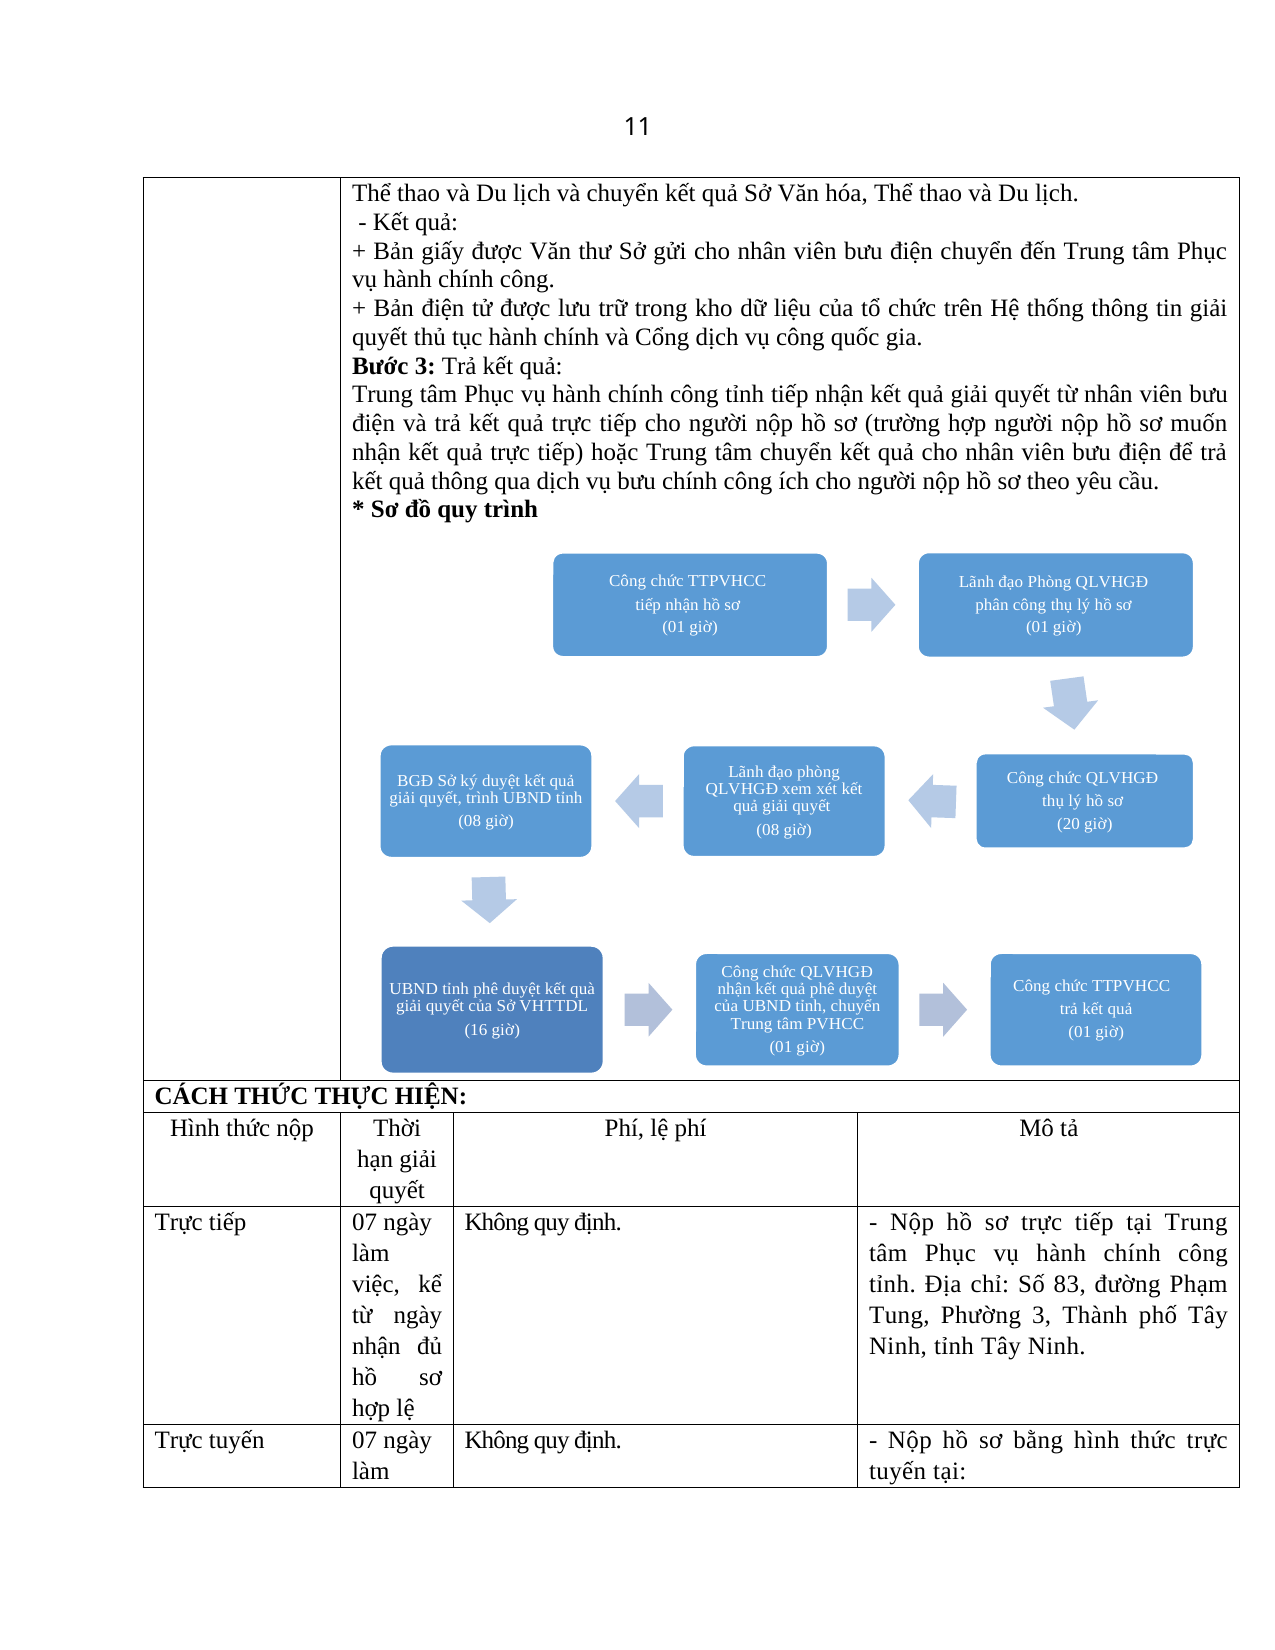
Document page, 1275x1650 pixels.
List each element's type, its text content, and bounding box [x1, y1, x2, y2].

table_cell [341, 1425, 453, 1487]
table_cell Thời hạn giải quyết [341, 1113, 453, 1206]
table_cell [144, 178, 340, 1080]
table_cell Mô tả [858, 1113, 1239, 1206]
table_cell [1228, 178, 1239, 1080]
table_cell Hình thức nộp [144, 1113, 340, 1206]
table_cell Trực tiếp [144, 1207, 340, 1424]
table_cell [858, 1425, 1239, 1487]
table_cell Không quy định. [454, 1207, 857, 1424]
table_cell - Nộp hồ sơ trực tiếp tại Trung tâm Phục vụ hành chính công tỉnh. Địa chỉ: Số 83, đường Phạm Tung, Phường 3, Thành phố Tây Ninh, tỉnh Tây Ninh. [858, 1207, 1239, 1424]
table_cell Phí, lệ phí [454, 1113, 857, 1206]
table_cell Trực tuyến [144, 1425, 340, 1487]
table_cell 07 ngày làm việc, kể từ ngày nhận đủ hồ sơ hợp lệ [341, 1207, 453, 1424]
table_cell CÁCH THỨC THỰC HIỆN: [144, 1081, 1239, 1112]
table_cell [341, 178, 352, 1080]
table_cell Không quy định. [454, 1425, 857, 1487]
